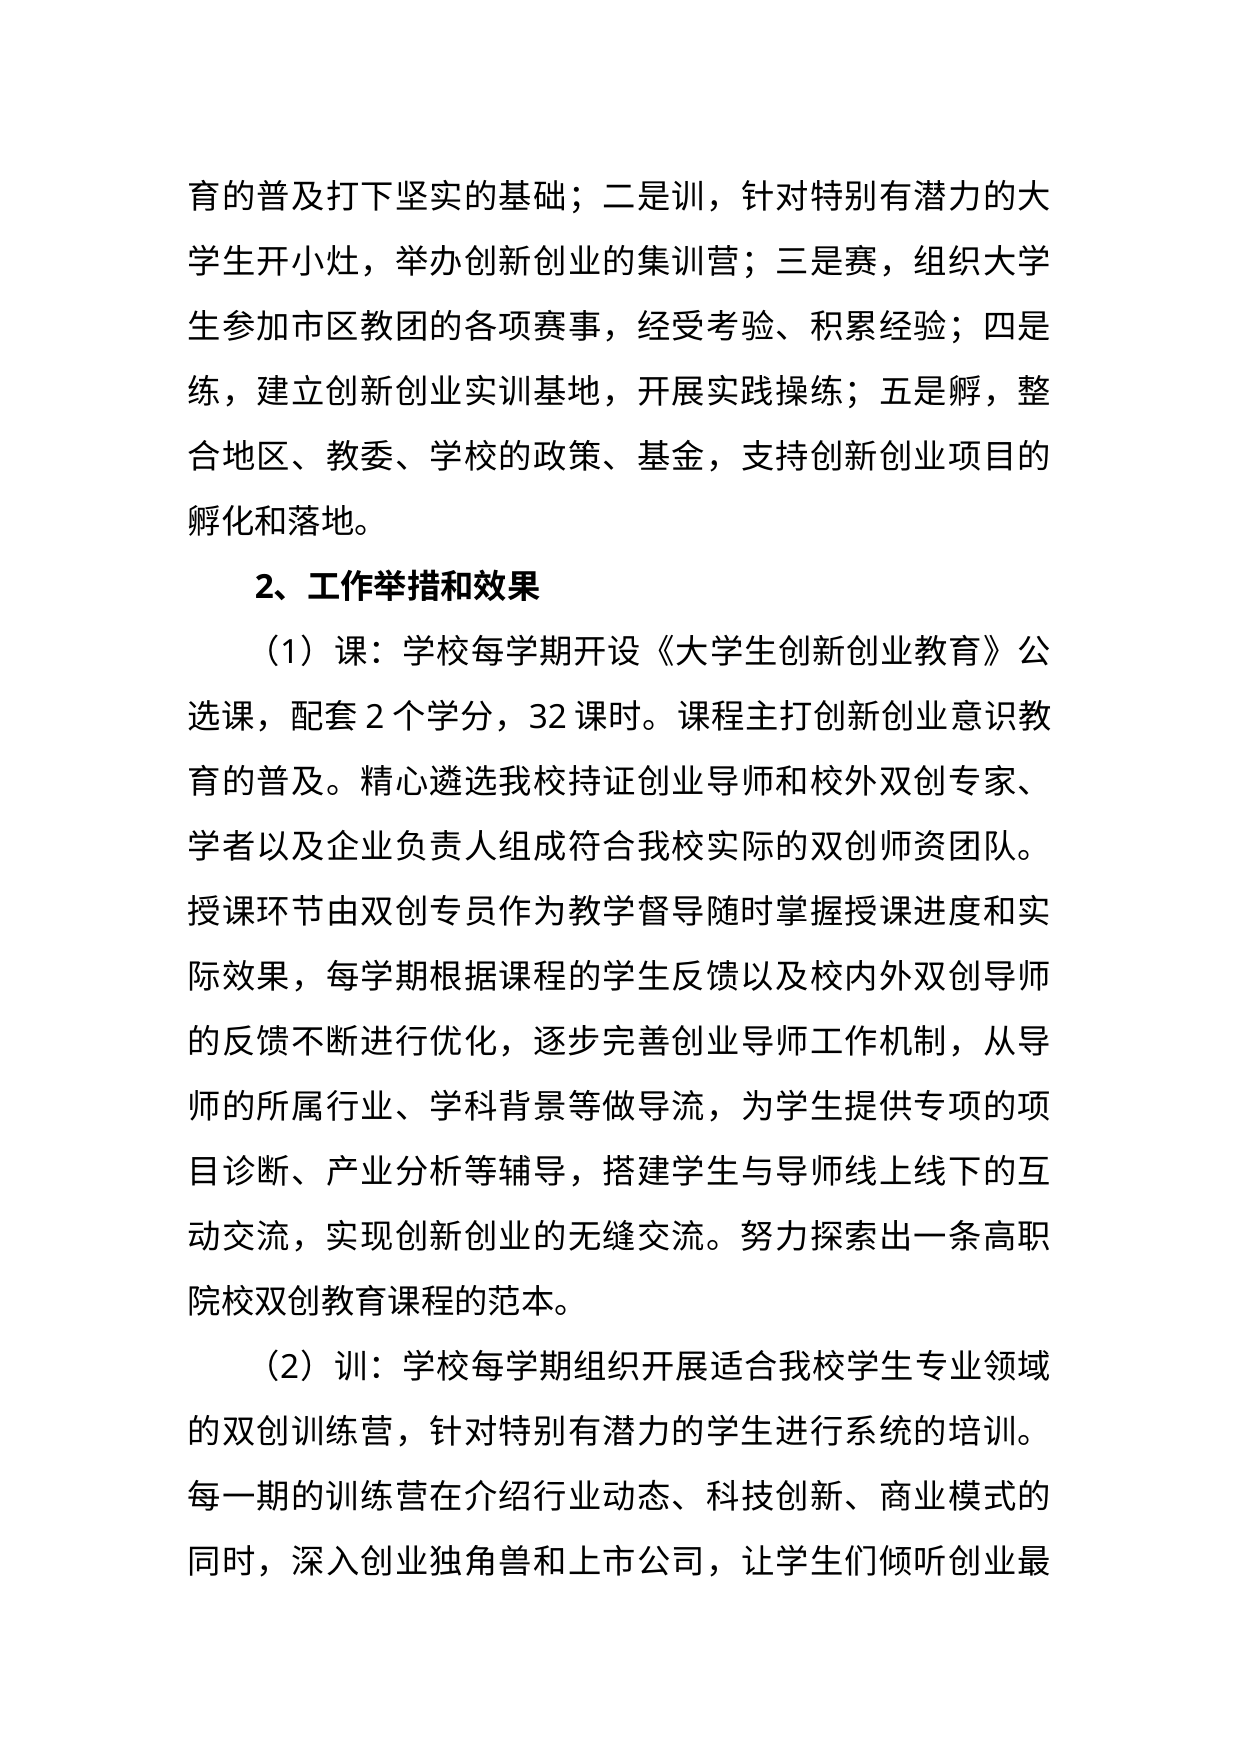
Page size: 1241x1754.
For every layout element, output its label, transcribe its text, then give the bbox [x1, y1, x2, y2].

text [187, 1332, 1053, 1592]
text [187, 162, 1053, 552]
text （1）课：学校每学期开设《大学生创新创业教育》公选课，配套2个学分，32课时。课程主打创新创业意识教育的普及。精心遴选我校持证创业导师和校外双创专家、学者以及企业负责人组成符合我校实际的双创师资团队。授课环节由双创专员作为教学督导随时掌握授课进度和实际效果，每学期根据课程的学生反馈以及校内外双创导师的反馈不断进行优化，逐步完善创业导师工作机制，从导师的所属行业、学科背景等做导流，为学生提供专项的项目诊断、产业分析等辅导，搭建学生与导师线上线下的互动交流，实现创新创业的无缝交流。努力探索出一条高职院校双创教育课程的范本。 [187, 617, 1053, 1332]
text 2、工作举措和效果 [187, 552, 1053, 617]
